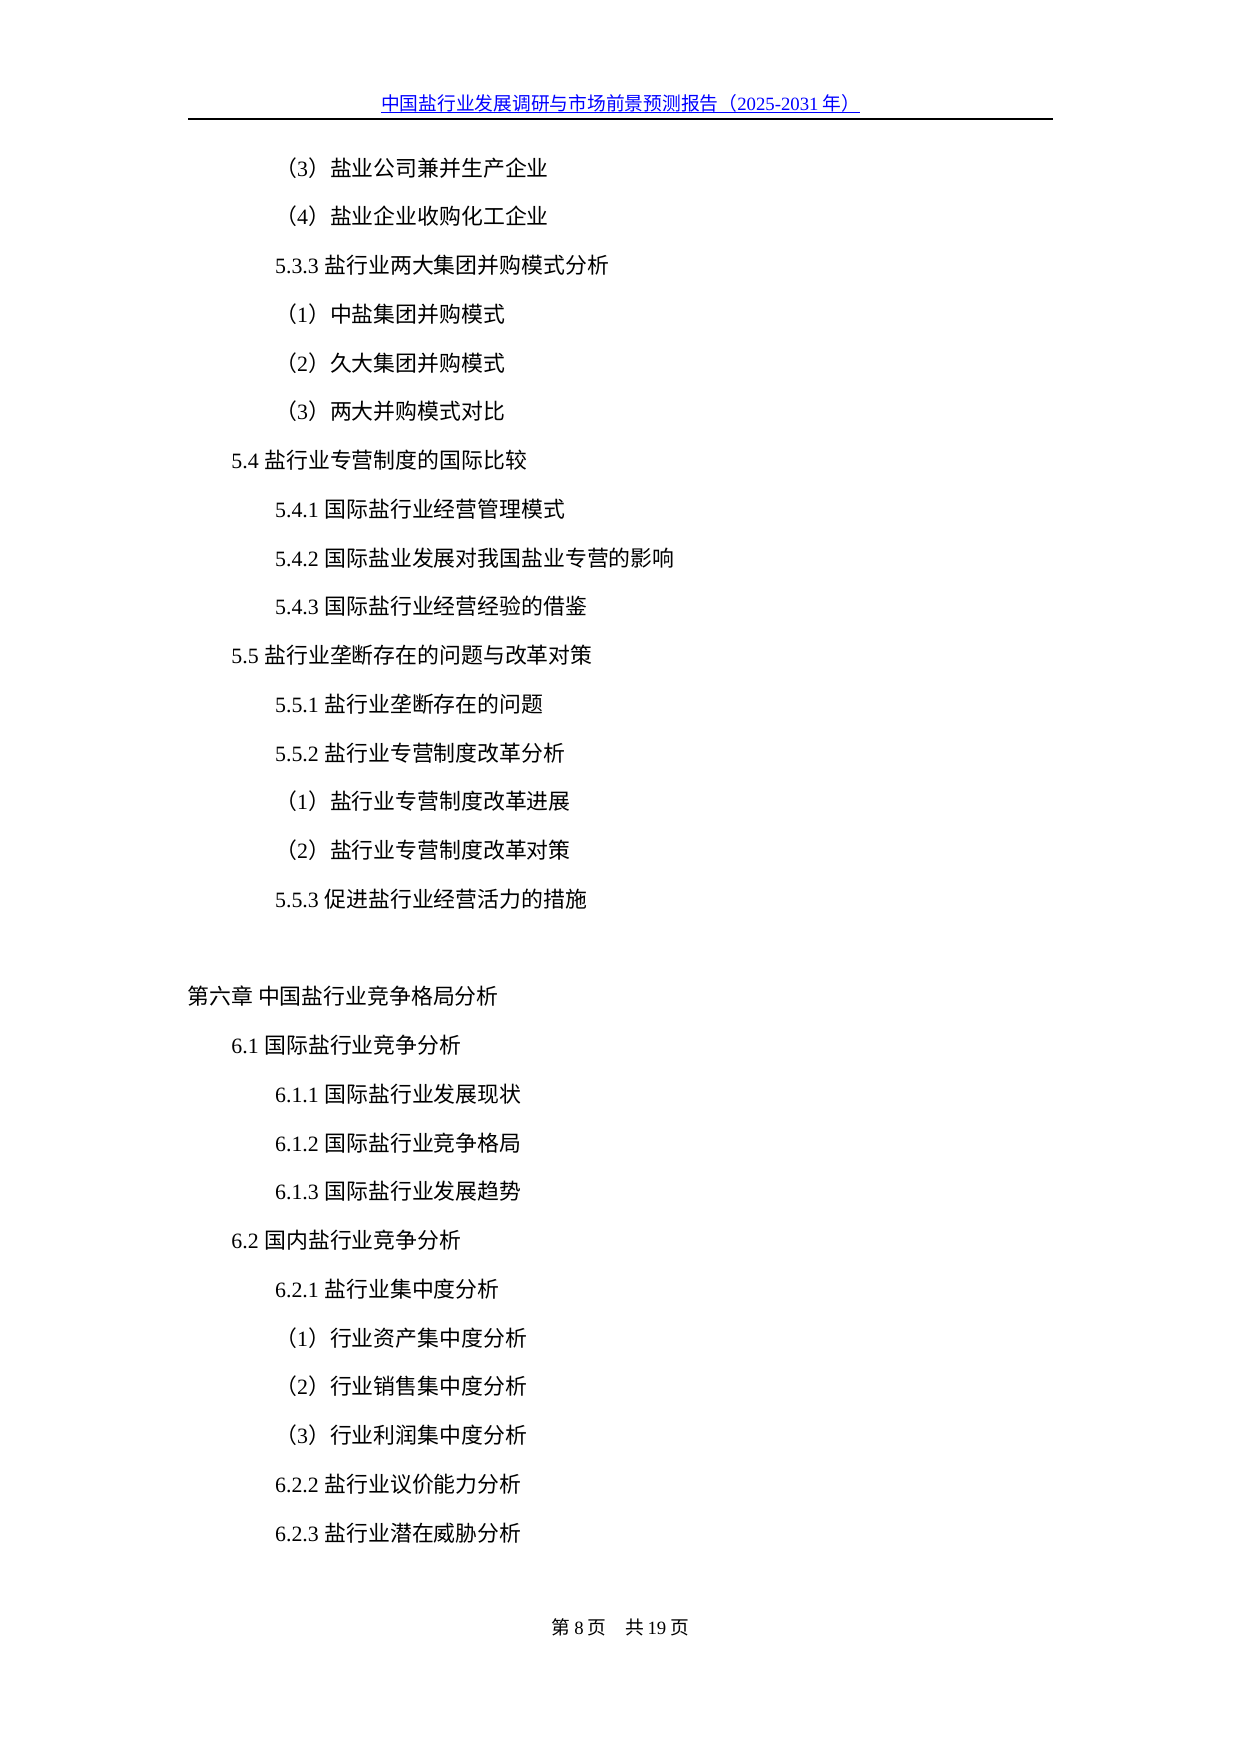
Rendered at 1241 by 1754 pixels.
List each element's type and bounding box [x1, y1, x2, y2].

text [187, 150, 1053, 1548]
